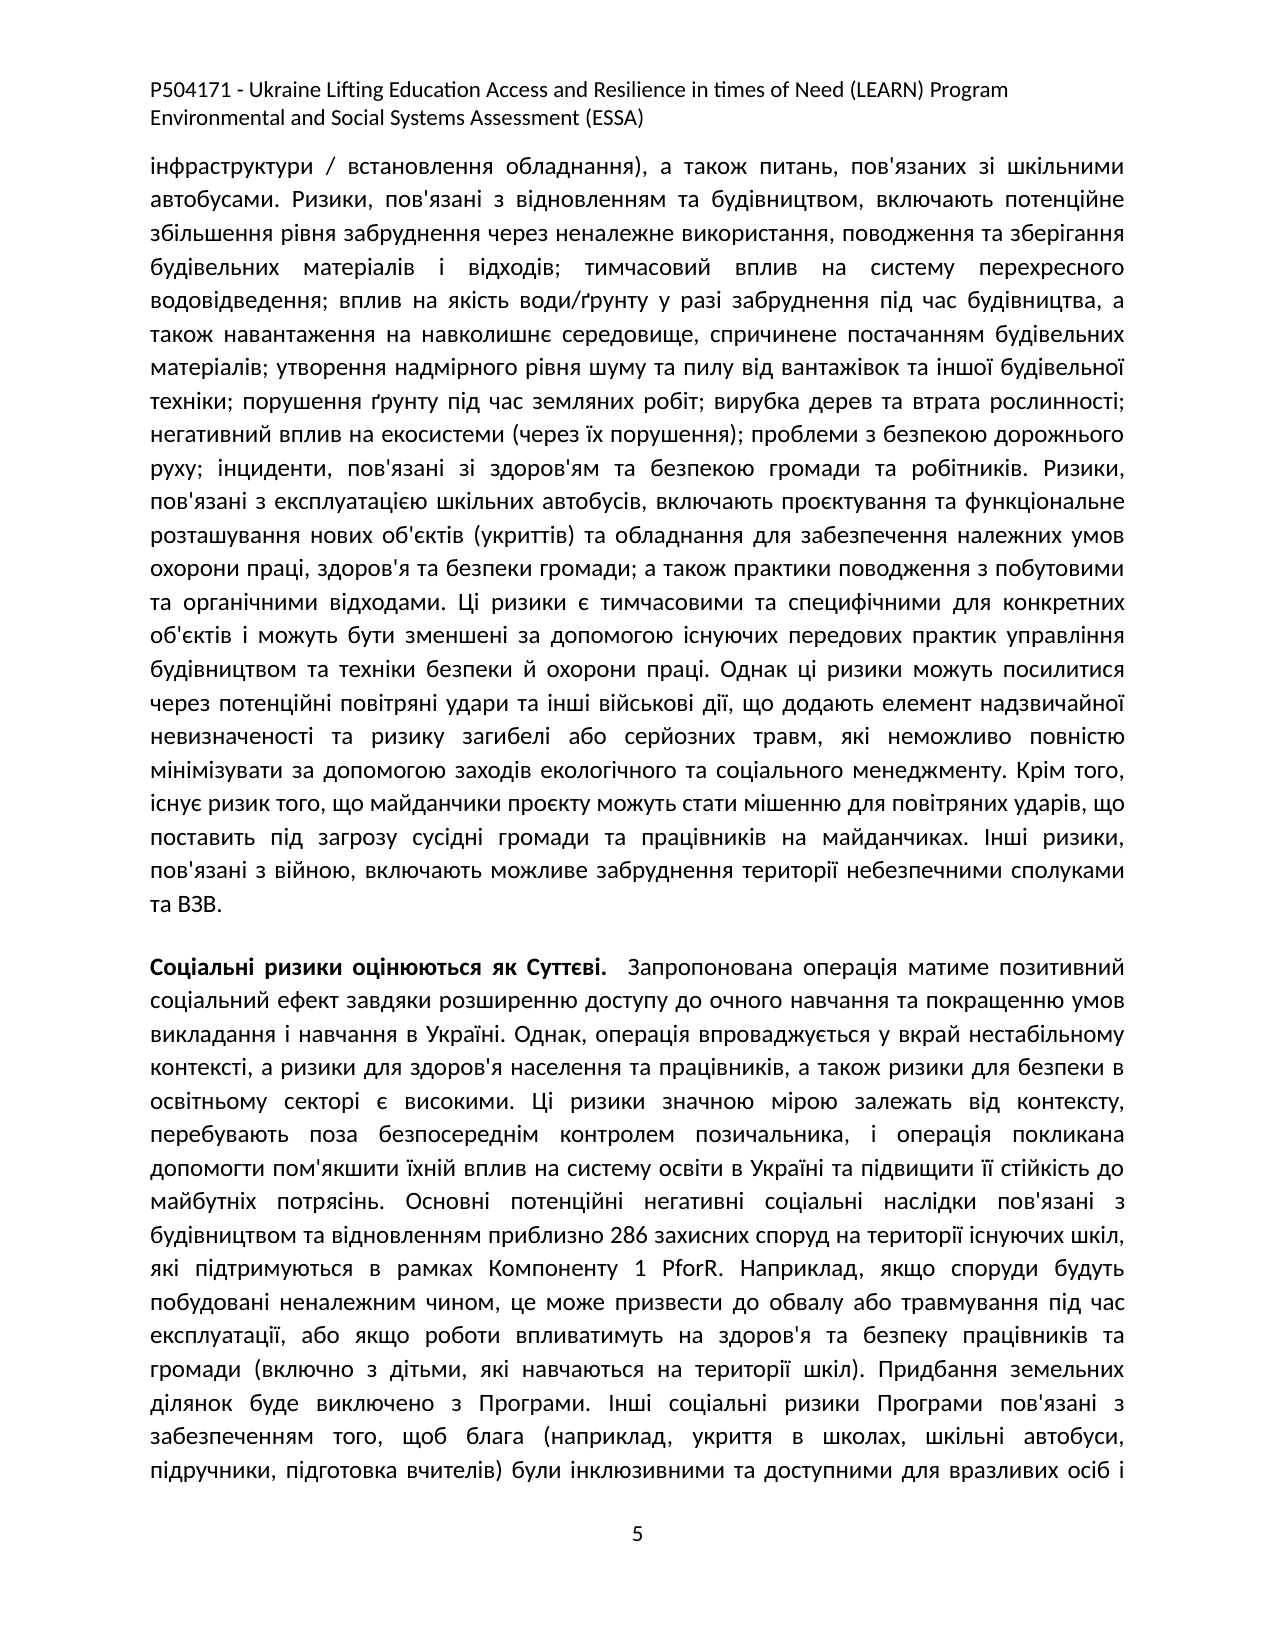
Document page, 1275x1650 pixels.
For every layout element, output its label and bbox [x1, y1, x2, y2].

text [150, 150, 1125, 918]
text [150, 951, 1125, 1484]
